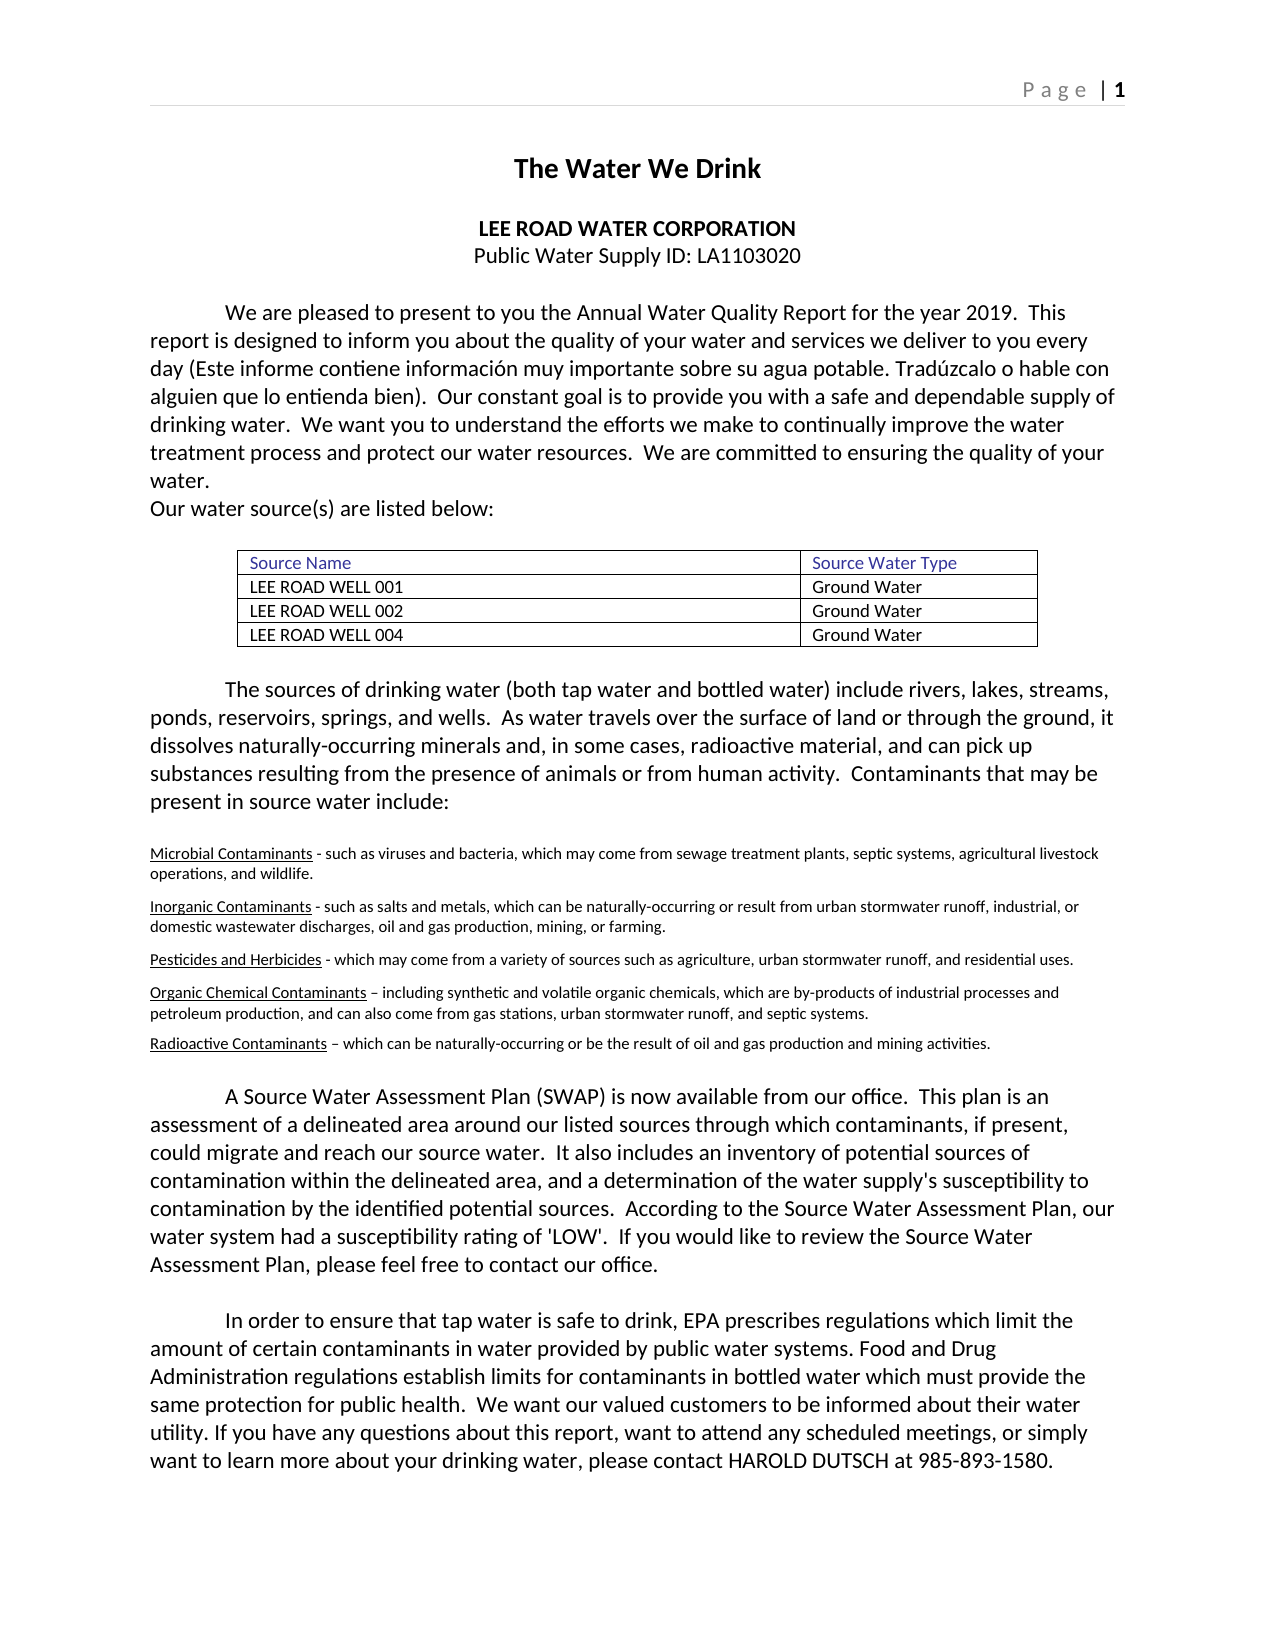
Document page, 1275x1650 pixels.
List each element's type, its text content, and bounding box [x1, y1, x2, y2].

text Microbial Contaminants - such as viruses and bacteria, which may come from sewage treatment plants, septic systems, agricultural livestock operations, and wildlife. [150, 843, 1125, 883]
table_cell LEE ROAD WELL 004 [238, 623, 800, 646]
table_cell Ground Water [801, 575, 1037, 598]
text Organic Chemical Contaminants – including synthetic and volatile organic chemicals, which are by-products of industrial processes and petroleum production, and can also come from gas stations, urban stormwater runoff, and septic systems. [150, 983, 1125, 1023]
table_header Source Name [238, 551, 800, 574]
table_cell LEE ROAD WELL 002 [238, 599, 800, 622]
table_cell Ground Water [801, 623, 1037, 646]
text In order to ensure that tap water is safe to drink, EPA prescribes regulations which limit the amount of certain contaminants in water provided by public water systems. Food and Drug Administration regulations establish limits for contaminants in bottled water which must provide the same protection for public health. We want our valued customers to be informed about their water utility. If you have any questions about this report, want to attend any scheduled meetings, or simply want to learn more about your drinking water, please contact HAROLD DUTSCH at 985-893-1580. [150, 1306, 1125, 1474]
table_header Source Water Type [801, 551, 1037, 574]
text LEE ROAD WATER CORPORATION [150, 214, 1125, 242]
text Pesticides and Herbicides - which may come from a variety of sources such as agriculture, urban stormwater runoff, and residential uses. [150, 949, 1125, 970]
text Inorganic Contaminants - such as salts and metals, which can be naturally-occurring or result from urban stormwater runoff, industrial, or domestic wastewater discharges, oil and gas production, mining, or farming. [150, 896, 1125, 937]
table_cell LEE ROAD WELL 001 [238, 575, 800, 598]
text Radioactive Contaminants – which can be naturally-occurring or be the result of oil and gas production and mining activities. [150, 1033, 1125, 1054]
table_cell Ground Water [801, 599, 1037, 622]
text A Source Water Assessment Plan (SWAP) is now available from our office. This plan is an assessment of a delineated area around our listed sources through which contaminants, if present, could migrate and reach our source water. It also includes an inventory of potential sources of contamination within the delineated area, and a determination of the water supply's susceptibility to contamination by the identified potential sources. According to the Source Water Assessment Plan, our water system had a susceptibility rating of 'LOW'. If you would like to review the Source Water Assessment Plan, please feel free to contact our office. [150, 1082, 1125, 1278]
text The sources of drinking water (both tap water and bottled water) include rivers, lakes, streams, ponds, reservoirs, springs, and wells. As water travels over the surface of land or through the ground, it dissolves naturally-occurring minerals and, in some cases, radioactive material, and can pick up substances resulting from the presence of animals or from human activity. Contaminants that may be present in source water include: [150, 675, 1125, 815]
text We are pleased to present to you the Annual Water Quality Report for the year 2019. This report is designed to inform you about the quality of your water and services we deliver to you every day (Este informe contiene información muy importante sobre su agua potable. Tradúzcalo o hable con alguien que lo entienda bien). Our constant goal is to provide you with a safe and dependable supply of drinking water. We want you to understand the efforts we make to continually improve the water treatment process and protect our water resources. We are committed to ensuring the quality of your water. [150, 298, 1125, 494]
text The Water We Drink [150, 150, 1125, 186]
text Public Water Supply ID: LA1103020 [150, 242, 1125, 270]
text Our water source(s) are listed below: [150, 494, 1125, 522]
